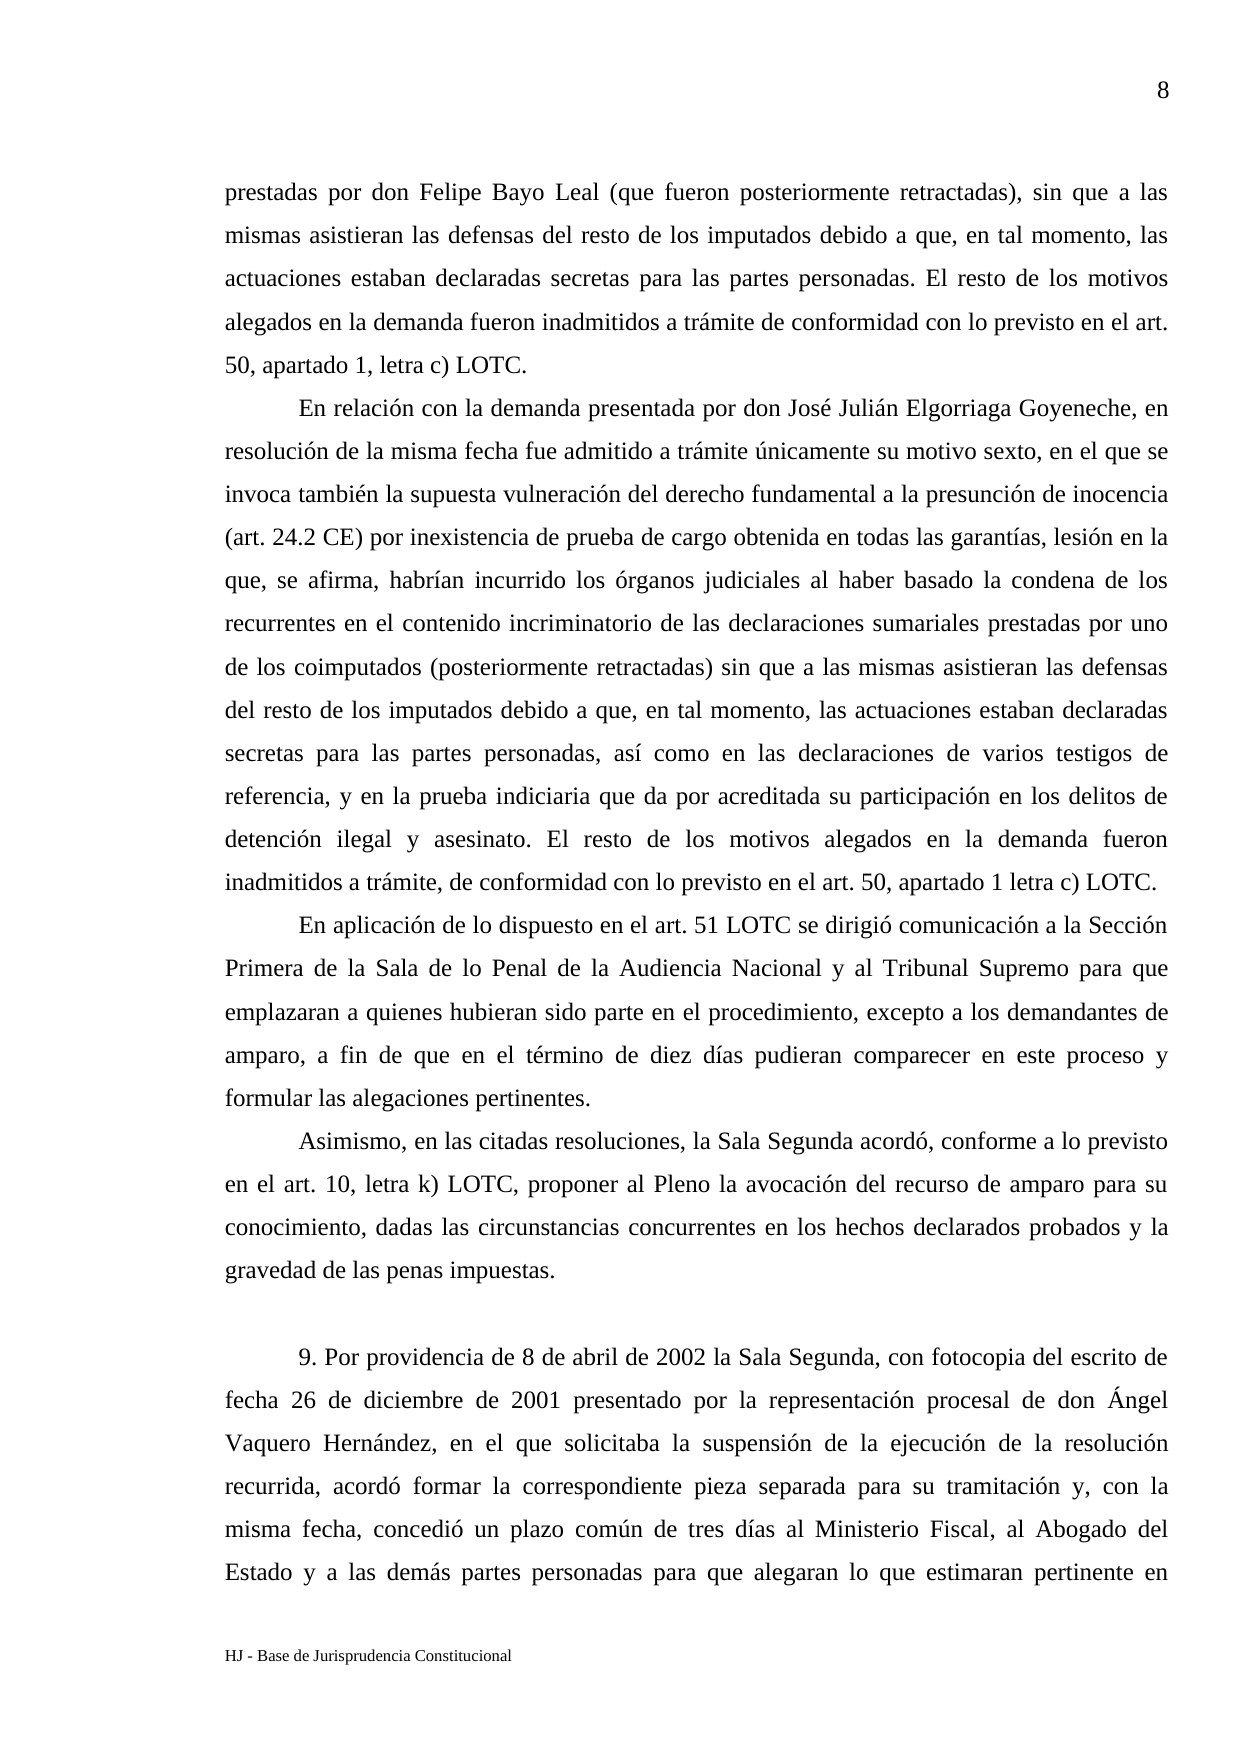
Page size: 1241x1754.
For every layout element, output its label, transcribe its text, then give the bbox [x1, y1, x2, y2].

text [224, 177, 1169, 378]
text En aplicación de lo dispuesto en el art. 51 LOTC se dirigió comunicación a la Sección Primera de la Sala de lo Penal de la Audiencia Nacional y al Tribunal Supremo para que emplazaran a quienes hubieran sido parte en el procedimiento, excepto a los demandantes de amparo, a fin de que en el término de diez días pudieran comparecer en este proceso y formular las alegaciones pertinentes. [224, 910, 1169, 1112]
text En relación con la demanda presentada por don José Julián Elgorriaga Goyeneche, en resolución de la misma fecha fue admitido a trámite únicamente su motivo sexto, en el que se invoca también la supuesta vulneración del derecho fundamental a la presunción de inocencia (art. 24.2 CE) por inexistencia de prueba de cargo obtenida en todas las garantías, lesión en la que, se afirma, habrían incurrido los órganos judiciales al haber basado la condena de los recurrentes en el contenido incriminatorio de las declaraciones sumariales prestadas por uno de los coimputados (posteriormente retractadas) sin que a las mismas asistieran las defensas del resto de los imputados debido a que, en tal momento, las actuaciones estaban declaradas secretas para las partes personadas, así como en las declaraciones de varios testigos de referencia, y en la prueba indiciaria que da por acreditada su participación en los delitos de detención ilegal y asesinato. El resto de los motivos alegados en la demanda fueron inadmitidos a trámite, de conformidad con lo previsto en el art. 50, apartado 1 letra c) LOTC. [224, 393, 1169, 896]
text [224, 1342, 1169, 1586]
text Asimismo, en las citadas resoluciones, la Sala Segunda acordó, conforme a lo previsto en el art. 10, letra k) LOTC, proponer al Pleno la avocación del recurso de amparo para su conocimiento, dadas las circunstancias concurrentes en los hechos declarados probados y la gravedad de las penas impuestas. [224, 1126, 1169, 1284]
